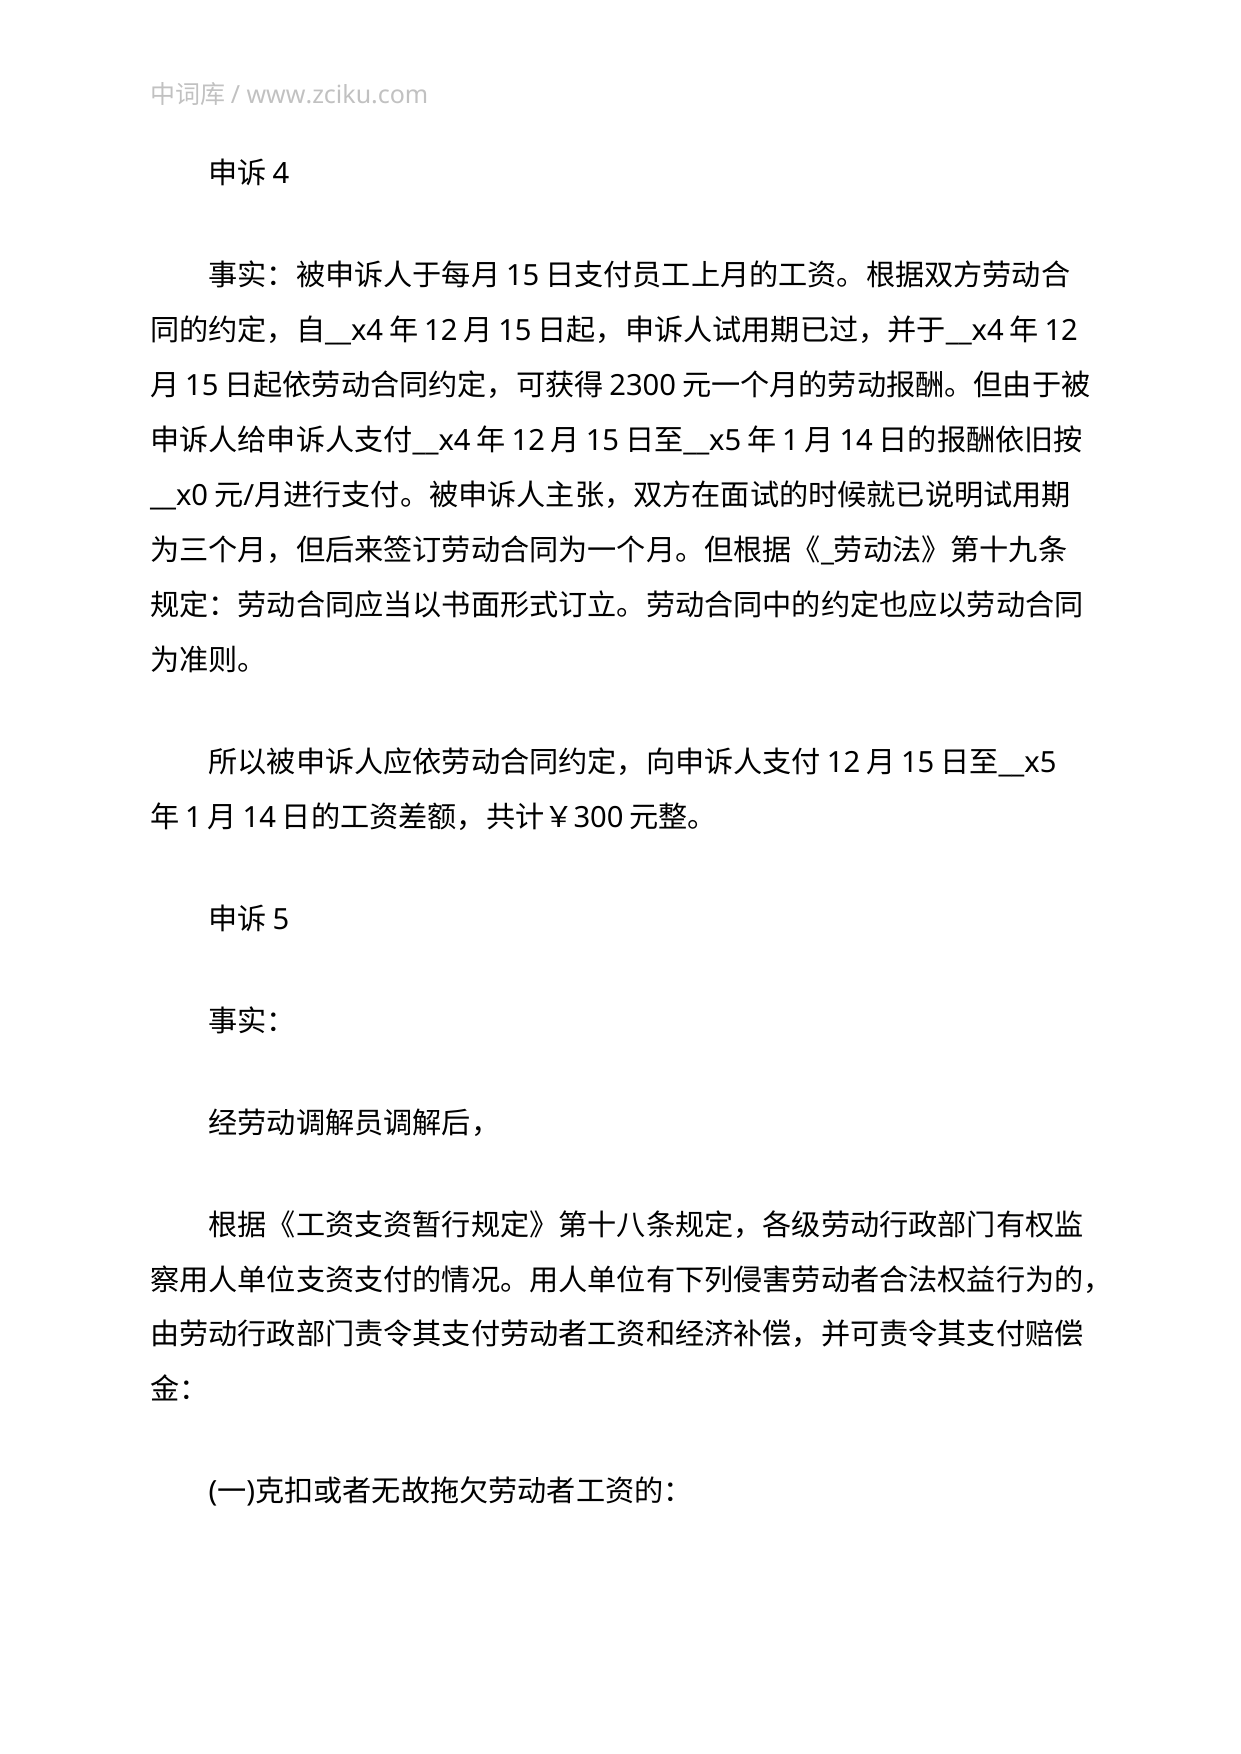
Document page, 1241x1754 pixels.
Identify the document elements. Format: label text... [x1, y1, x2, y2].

text 申诉4 [150, 150, 1090, 192]
text (一)克扣或者无故拖欠劳动者工资的： [150, 1468, 1090, 1510]
text 所以被申诉人应依劳动合同约定，向申诉人支付12月15日至__x5年1月14日的工资差额，共计￥300元整。 [150, 739, 1090, 836]
text 经劳动调解员调解后， [150, 1099, 1090, 1142]
text 申诉5 [150, 896, 1090, 938]
text 事实：被申诉人于每月15日支付员工上月的工资。根据双方劳动合同的约定，自__x4年12月15日起，申诉人试用期已过，并于__x4年12月15日起依劳动合同约定，可获得2300元一个月的劳动报酬。但由于被申诉人给申诉人支付__x4年12月15日至__x5年1月14日的报酬依旧按__x0元/月进行支付。被申诉人主张，双方在面试的时候就已说明试用期为三个月，但后来签订劳动合同为一个月。但根据《_劳动法》第十九条规定：劳动合同应当以书面形式订立。劳动合同中的约定也应以劳动合同为准则。 [150, 252, 1090, 679]
text 根据《工资支资暂行规定》第十八条规定，各级劳动行政部门有权监察用人单位支资支付的情况。用人单位有下列侵害劳动者合法权益行为的，由劳动行政部门责令其支付劳动者工资和经济补偿，并可责令其支付赔偿金： [150, 1201, 1090, 1408]
text 事实： [150, 998, 1090, 1040]
